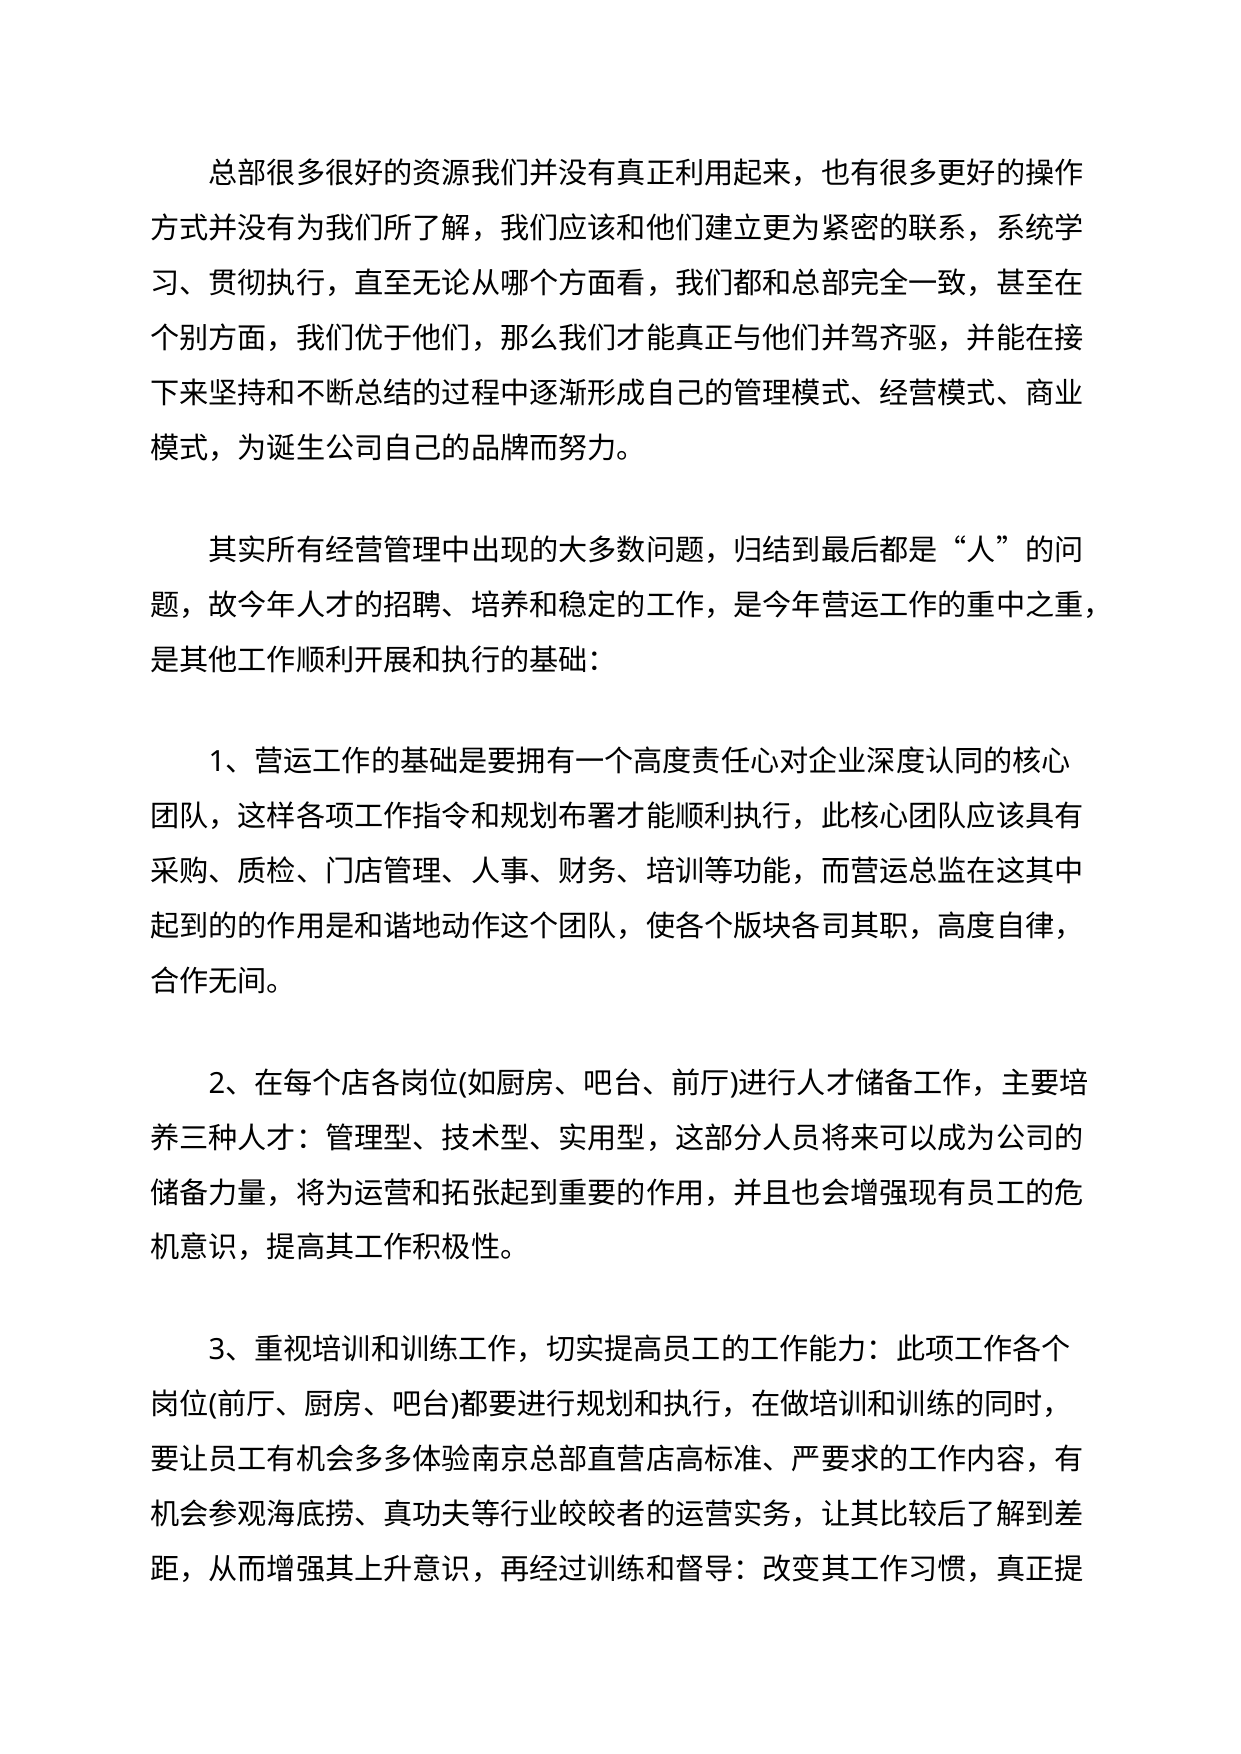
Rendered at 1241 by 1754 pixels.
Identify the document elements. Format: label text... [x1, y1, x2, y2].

text 2、在每个店各岗位(如厨房、吧台、前厅)进行人才储备工作，主要培养三种人才：管理型、技术型、实用型，这部分人员将来可以成为公司的储备力量，将为运营和拓张起到重要的作用，并且也会增强现有员工的危机意识，提高其工作积极性。 [150, 1059, 1090, 1266]
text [150, 1326, 1090, 1588]
text 总部很多很好的资源我们并没有真正利用起来，也有很多更好的操作方式并没有为我们所了解，我们应该和他们建立更为紧密的联系，系统学习、贯彻执行，直至无论从哪个方面看，我们都和总部完全一致，甚至在个别方面，我们优于他们，那么我们才能真正与他们并驾齐驱，并能在接下来坚持和不断总结的过程中逐渐形成自己的管理模式、经营模式、商业模式，为诞生公司自己的品牌而努力。 [150, 150, 1090, 467]
text 1、营运工作的基础是要拥有一个高度责任心对企业深度认同的核心团队，这样各项工作指令和规划布署才能顺利执行，此核心团队应该具有采购、质检、门店管理、人事、财务、培训等功能，而营运总监在这其中起到的的作用是和谐地动作这个团队，使各个版块各司其职，高度自律，合作无间。 [150, 738, 1090, 1000]
text 其实所有经营管理中出现的大多数问题，归结到最后都是“人”的问题，故今年人才的招聘、培养和稳定的工作，是今年营运工作的重中之重，是其他工作顺利开展和执行的基础： [150, 526, 1090, 678]
